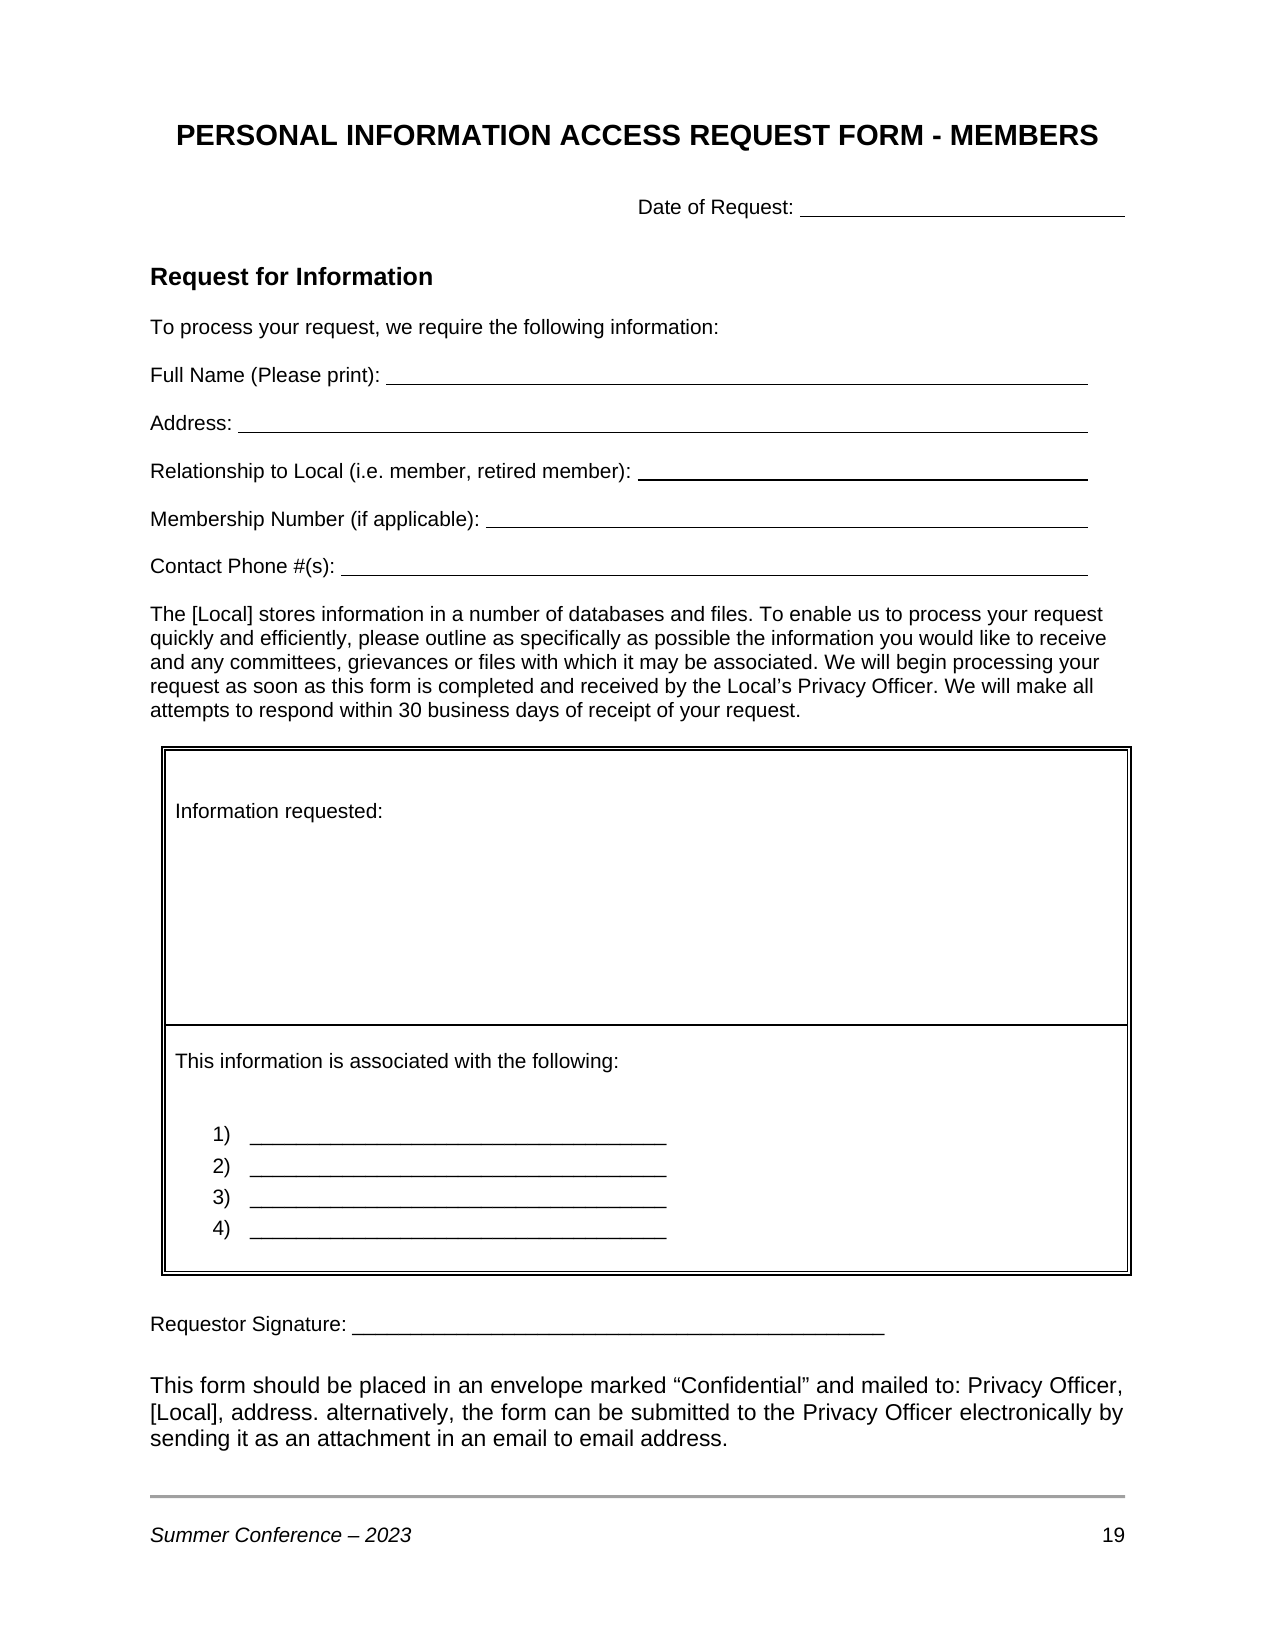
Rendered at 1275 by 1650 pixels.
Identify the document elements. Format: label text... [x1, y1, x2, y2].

text Membership Number (if applicable): [150, 506, 1125, 530]
text This form should be placed in an envelope marked “Confidential” and mailed to: Privacy Officer, [Local], address. alternatively, the form can be submitted to the Privacy Officer electronically by sending it as an attachment in an email to email address. [150, 1372, 1125, 1451]
title Personal Information Access Request Form - MEMBERS [150, 118, 1125, 152]
text Relationship to Local (i.e. member, retired member): [150, 458, 1125, 482]
table_header Information requested: [166, 751, 1127, 1024]
text Full Name (Please print): [150, 363, 1125, 387]
table_cell This information is associated with the following: ____________________________________ ____________________________________ ____________________________________ ____________________________________ [166, 1026, 1127, 1271]
text To process your request, we require the following information: [150, 315, 1125, 339]
text Contact Phone #(s): [150, 554, 1125, 578]
text Requestor Signature: ______________________________________________ [150, 1312, 1125, 1336]
text Date of Request: [600, 194, 1125, 218]
text The [Local] stores information in a number of databases and files. To enable us to process your request quickly and efficiently, please outline as specifically as possible the information you would like to receive and any committees, grievances or files with which it may be associated. We will begin processing your request as soon as this form is completed and received by the Local’s Privacy Officer. We will make all attempts to respond within 30 business days of receipt of your request. [150, 602, 1125, 722]
text Address: [150, 411, 1125, 434]
subtitle Request for Information [150, 262, 1125, 291]
